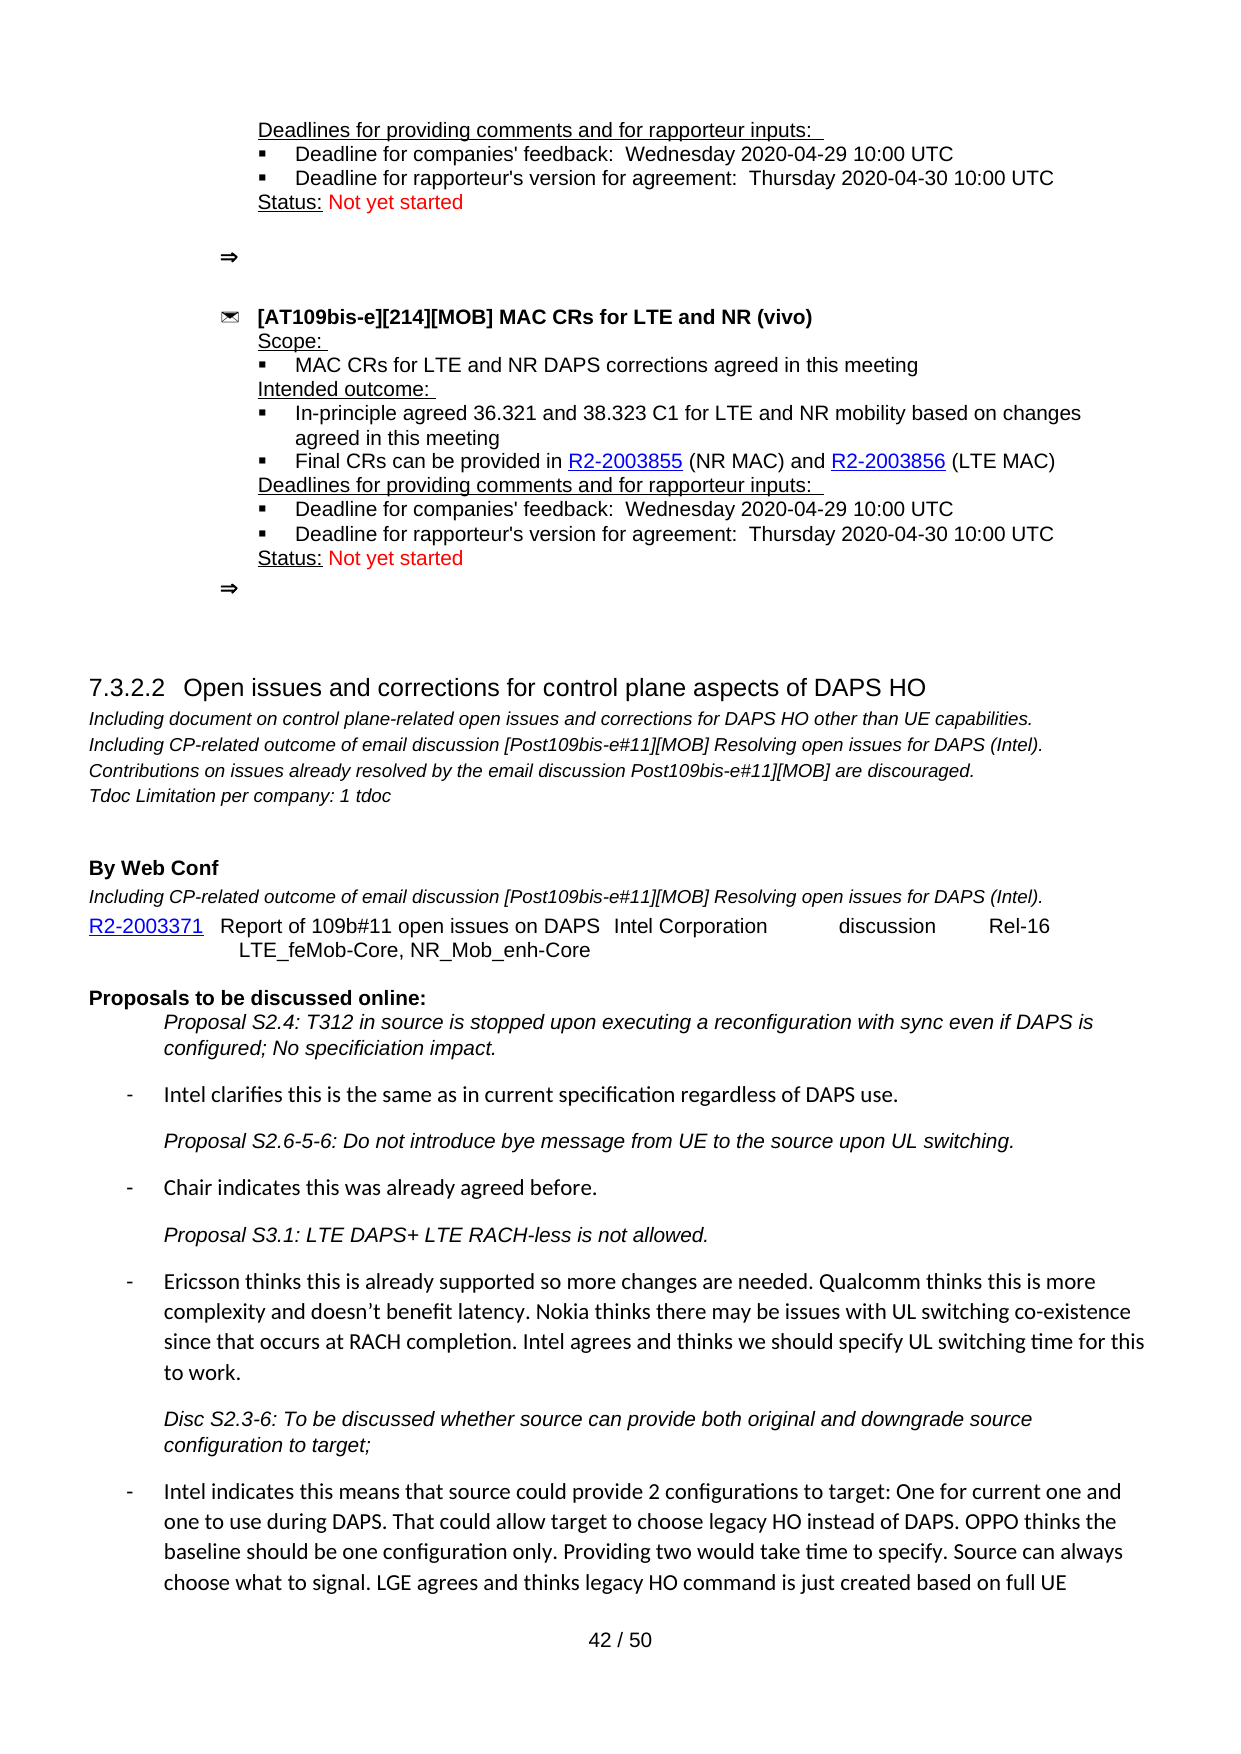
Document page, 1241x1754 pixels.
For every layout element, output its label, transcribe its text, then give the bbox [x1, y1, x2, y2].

text [AT109bis-e][214][MOB] MAC CRs for LTE and NR (vivo) [220, 305, 1152, 329]
list Ericsson thinks this is already supported so more changes are needed. Qualcomm thinks this is more complexity and doesn’t benefit latency. Nokia thinks there may be issues with UL switching co-existence since that occurs at RACH completion. Intel agrees and thinks we should specify UL switching time for this to work. [126, 1267, 1152, 1386]
list Intel clarifies this is the same as in current specification regardless of DAPS use. [126, 1080, 1152, 1108]
subtitle 7.3.2.2 Open issues and corrections for control plane aspects of DAPS HO [89, 673, 1152, 702]
list Deadline for companies' feedback: Wednesday 2020-04-29 10:00 UTC [257, 142, 1152, 166]
text Proposal S2.4: T312 in source is stopped upon executing a reconfiguration with sync even if DAPS is configured; No specificiation impact. [164, 1009, 1152, 1059]
text Status: Not yet started [257, 190, 1152, 214]
text Scope: [257, 329, 1152, 353]
title R2-2003371 Report of 109b#11 open issues on DAPS Intel Corporation discussion Rel-16 LTE_feMob-Core, NR_Mob_enh-Core [89, 914, 1152, 962]
text Contributions on issues already resolved by the email discussion Post109bis-e#11][MOB] are discouraged. [89, 759, 1152, 781]
text Proposal S2.6-5-6: Do not introduce bye message from UE to the source upon UL switching. [164, 1129, 1152, 1153]
text Including CP-related outcome of email discussion [Post109bis-e#11][MOB] Resolving open issues for DAPS (Intel). [89, 734, 1152, 755]
text Deadlines for providing comments and for rapporteur inputs: [220, 473, 1152, 497]
text Disc S2.3-6: To be discussed whether source can provide both original and downgrade source configuration to target; [164, 1407, 1152, 1456]
text Proposals to be discussed online: [89, 986, 1152, 1009]
list Chair indicates this was already agreed before. [126, 1173, 1152, 1202]
text Including document on control plane-related open issues and corrections for DAPS HO other than UE capabilities. [89, 708, 1152, 729]
text Proposal S3.1: LTE DAPS+ LTE RACH-less is not allowed. [164, 1222, 1152, 1246]
text Including CP-related outcome of email discussion [Post109bis-e#11][MOB] Resolving open issues for DAPS (Intel). [89, 886, 1152, 907]
list Deadline for companies' feedback: Wednesday 2020-04-29 10:00 UTC [257, 497, 1152, 521]
list In-principle agreed 36.321 and 38.323 C1 for LTE and NR mobility based on changes agreed in this meeting [257, 401, 1152, 449]
text Deadlines for providing comments and for rapporteur inputs: [220, 118, 1152, 142]
text Intended outcome: [257, 377, 1152, 401]
text Tdoc Limitation per company: 1 tdoc [89, 785, 1152, 807]
text Status: Not yet started [257, 545, 1152, 569]
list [126, 1477, 1152, 1596]
list MAC CRs for LTE and NR DAPS corrections agreed in this meeting [257, 353, 1152, 377]
list Final CRs can be provided in R2-2003855 (NR MAC) and R2-2003856 (LTE MAC) [257, 449, 1152, 473]
list Deadline for rapporteur's version for agreement: Thursday 2020-04-30 10:00 UTC [257, 521, 1152, 545]
list Deadline for rapporteur's version for agreement: Thursday 2020-04-30 10:00 UTC [257, 166, 1152, 190]
text By Web Conf [89, 856, 1152, 880]
